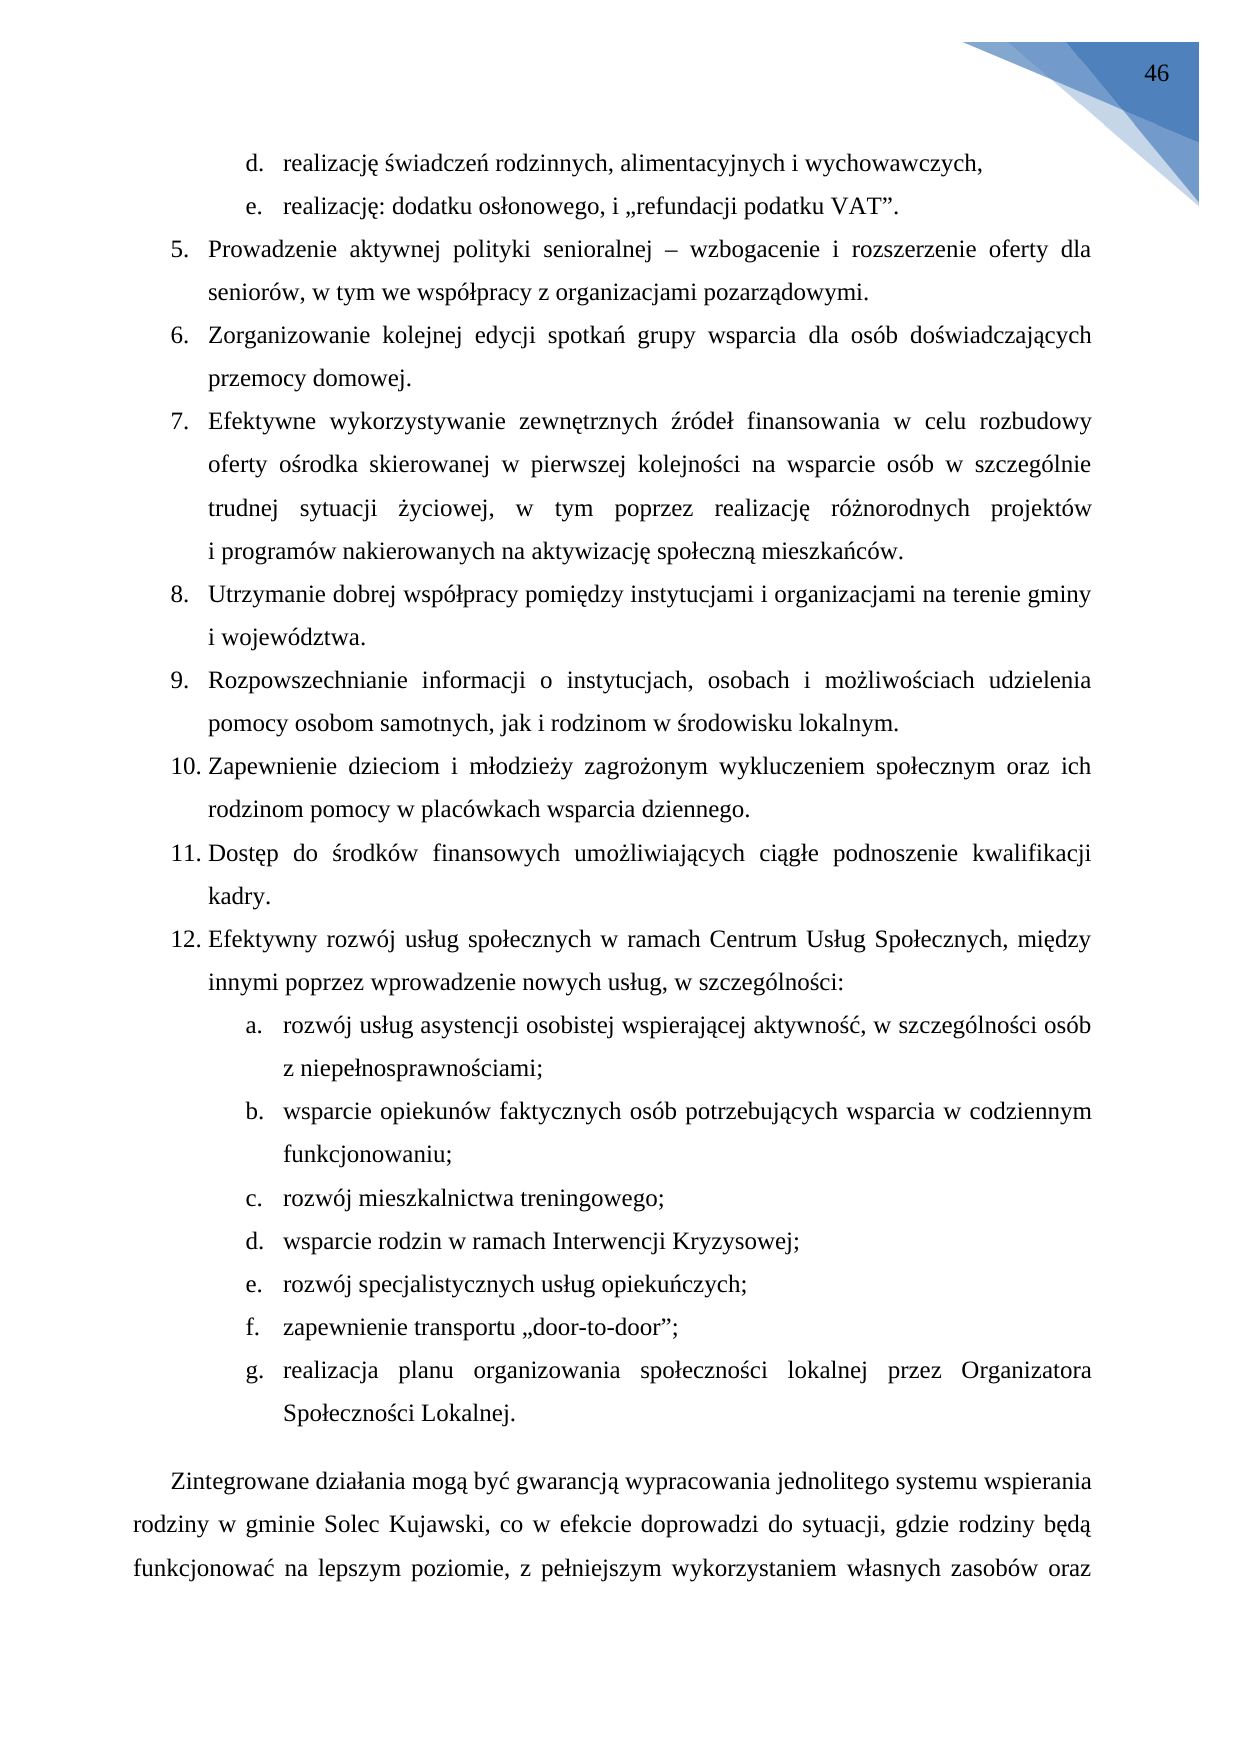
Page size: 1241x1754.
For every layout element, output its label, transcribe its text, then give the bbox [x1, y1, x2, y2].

list wsparcie rodzin w ramach Interwencji Kryzysowej; [245, 1226, 1092, 1254]
list rozwój usług asystencji osobistej wspierającej aktywność, w szczególności osób z niepełnosprawnościami; [245, 1010, 1092, 1082]
list realizację świadczeń rodzinnych, alimentacyjnych i wychowawczych, [245, 148, 1092, 176]
list rozwój specjalistycznych usług opiekuńczych; [245, 1269, 1092, 1298]
list Utrzymanie dobrej współpracy pomiędzy instytucjami i organizacjami na terenie gminy i województwa. [170, 579, 1092, 651]
list Zorganizowanie kolejnej edycji spotkań grupy wsparcia dla osób doświadczających przemocy domowej. [170, 320, 1092, 392]
list realizacja planu organizowania społeczności lokalnej przez Organizatora Społeczności Lokalnej. [245, 1355, 1092, 1427]
list Prowadzenie aktywnej polityki senioralnej – wzbogacenie i rozszerzenie oferty dla seniorów, w tym we współpracy z organizacjami pozarządowymi. [170, 234, 1092, 306]
picture [962, 42, 1199, 206]
list Efektywne wykorzystywanie zewnętrznych źródeł finansowania w celu rozbudowy oferty ośrodka skierowanej w pierwszej kolejności na wsparcie osób w szczególnie trudnej sytuacji życiowej, w tym poprzez realizację różnorodnych projektów i programów nakierowanych na aktywizację społeczną mieszkańców. [170, 406, 1092, 564]
list realizację: dodatku osłonowego, i „refundacji podatku VAT”. [245, 191, 1092, 219]
list wsparcie opiekunów faktycznych osób potrzebujących wsparcia w codziennym funkcjonowaniu; [245, 1096, 1092, 1168]
list Dostęp do środków finansowych umożliwiających ciągłe podnoszenie kwalifikacji kadry. [170, 838, 1092, 909]
list Efektywny rozwój usług społecznych w ramach Centrum Usług Społecznych, między innymi poprzez wprowadzenie nowych usług, w szczególności: [170, 924, 1092, 996]
list rozwój mieszkalnictwa treningowego; [245, 1183, 1092, 1211]
list Rozpowszechnianie informacji o instytucjach, osobach i możliwościach udzielenia pomocy osobom samotnych, jak i rodzinom w środowisku lokalnym. [170, 665, 1092, 737]
list Zapewnienie dzieciom i młodzieży zagrożonym wykluczeniem społecznym oraz ich rodzinom pomocy w placówkach wsparcia dziennego. [170, 751, 1092, 823]
list zapewnienie transportu „door-to-door”; [245, 1312, 1092, 1341]
